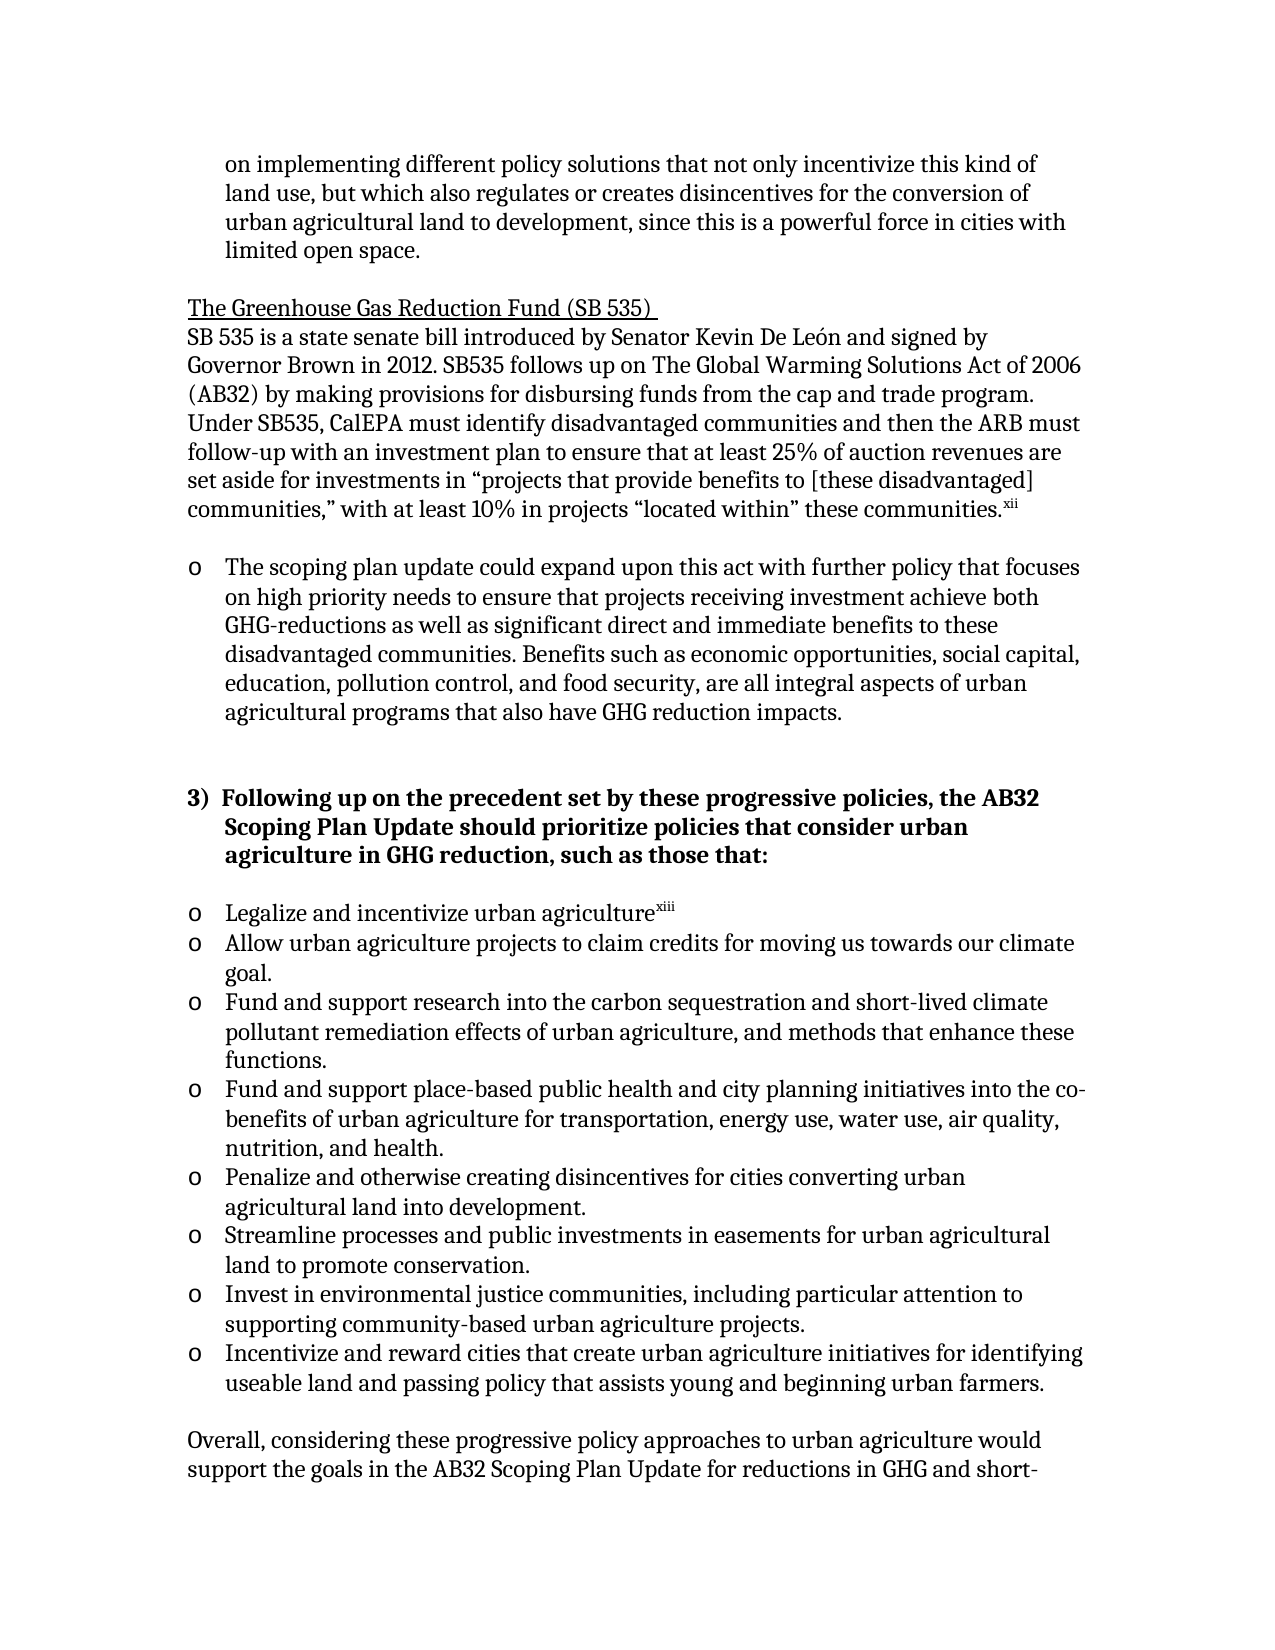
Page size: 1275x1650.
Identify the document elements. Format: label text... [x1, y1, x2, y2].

list Fund and support place-based public health and city planning initiatives into the co-benefits of urban agriculture for transportation, energy use, water use, air quality, nutrition, and health. [187, 1075, 1087, 1162]
list Incentivize and reward cities that create urban agriculture initiatives for identifying useable land and passing policy that assists young and beginning urban farmers. [187, 1339, 1087, 1397]
text The Greenhouse Gas Reduction Fund (SB 535) [187, 294, 1087, 322]
list Streamline processes and public investments in easements for urban agricultural land to promote conservation. [187, 1221, 1087, 1280]
list The scoping plan update could expand upon this act with further policy that focuses on high priority needs to ensure that projects receiving investment achieve both GHG-reductions as well as significant direct and immediate benefits to these disadvantaged communities. Benefits such as economic opportunities, social capital, education, pollution control, and food security, are all integral aspects of urban agricultural programs that also have GHG reduction impacts. [187, 552, 1087, 726]
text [187, 1426, 1087, 1484]
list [187, 150, 1087, 265]
list Legalize and incentivize urban agriculture [187, 899, 1087, 929]
text SB 535 is a state senate bill introduced by Senator Kevin De León and signed by Governor Brown in 2012. SB535 follows up on The Global Warming Solutions Act of 2006 (AB32) by making provisions for disbursing funds from the cap and trade program. Under SB535, CalEPA must identify disadvantaged communities and then the ARB must follow-up with an investment plan to ensure that at least 25% of auction revenues are set aside for investments in “projects that provide benefits to [these disadvantaged] communities,” with at least 10% in projects “located within” these communities. [187, 322, 1087, 524]
list Penalize and otherwise creating disincentives for cities converting urban agricultural land into development. [187, 1162, 1087, 1221]
list Allow urban agriculture projects to claim credits for moving us towards our climate goal. [187, 929, 1087, 987]
list Invest in environmental justice communities, including particular attention to supporting community-based urban agriculture projects. [187, 1280, 1087, 1339]
text 3) Following up on the precedent set by these progressive policies, the AB32 Scoping Plan Update should prioritize policies that consider urban agriculture in GHG reduction, such as those that: [187, 784, 1087, 870]
list Fund and support research into the carbon sequestration and short-lived climate pollutant remediation effects of urban agriculture, and methods that enhance these functions. [187, 987, 1087, 1075]
